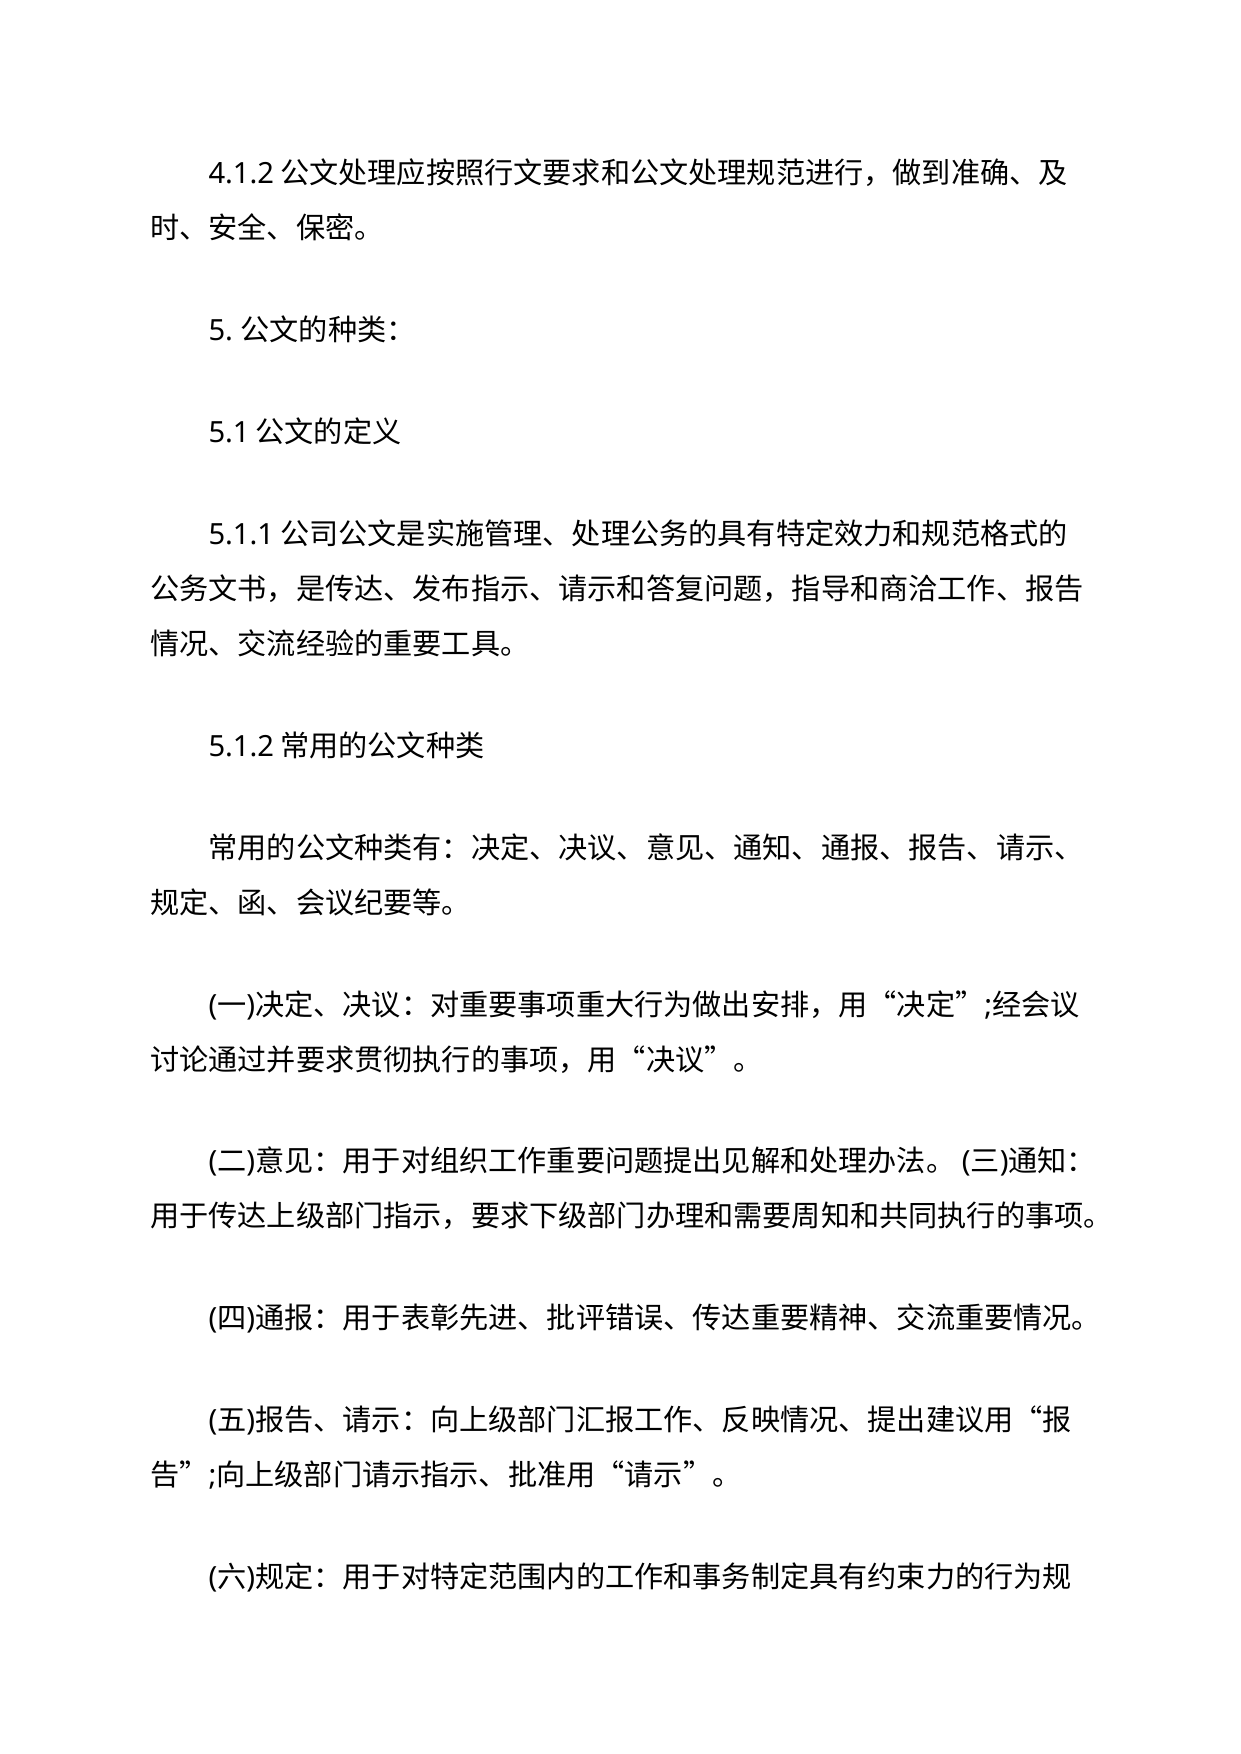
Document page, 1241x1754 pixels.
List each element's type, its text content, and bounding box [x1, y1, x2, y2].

text 5. 公文的种类： [150, 307, 1090, 349]
text 5.1.2常用的公文种类 [150, 722, 1090, 765]
text 5.1公文的定义 [150, 409, 1090, 451]
text 4.1.2公文处理应按照行文要求和公文处理规范进行，做到准确、及时、安全、保密。 [150, 150, 1090, 247]
text 常用的公文种类有：决定、决议、意见、通知、通报、报告、请示、规定、函、会议纪要等。 [150, 824, 1090, 922]
text (一)决定、决议：对重要事项重大行为做出安排，用“决定”;经会议讨论通过并要求贯彻执行的事项，用“决议”。 [150, 981, 1090, 1078]
text (四)通报：用于表彰先进、批评错误、传达重要精神、交流重要情况。 [150, 1294, 1090, 1337]
text 5.1.1公司公文是实施管理、处理公务的具有特定效力和规范格式的公务文书，是传达、发布指示、请示和答复问题，指导和商洽工作、报告情况、交流经验的重要工具。 [150, 511, 1090, 663]
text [150, 1553, 1090, 1596]
text (五)报告、请示：向上级部门汇报工作、反映情况、提出建议用“报告”;向上级部门请示指示、批准用“请示”。 [150, 1397, 1090, 1494]
text (二)意见：用于对组织工作重要问题提出见解和处理办法。 (三)通知：用于传达上级部门指示，要求下级部门办理和需要周知和共同执行的事项。 [150, 1138, 1090, 1235]
